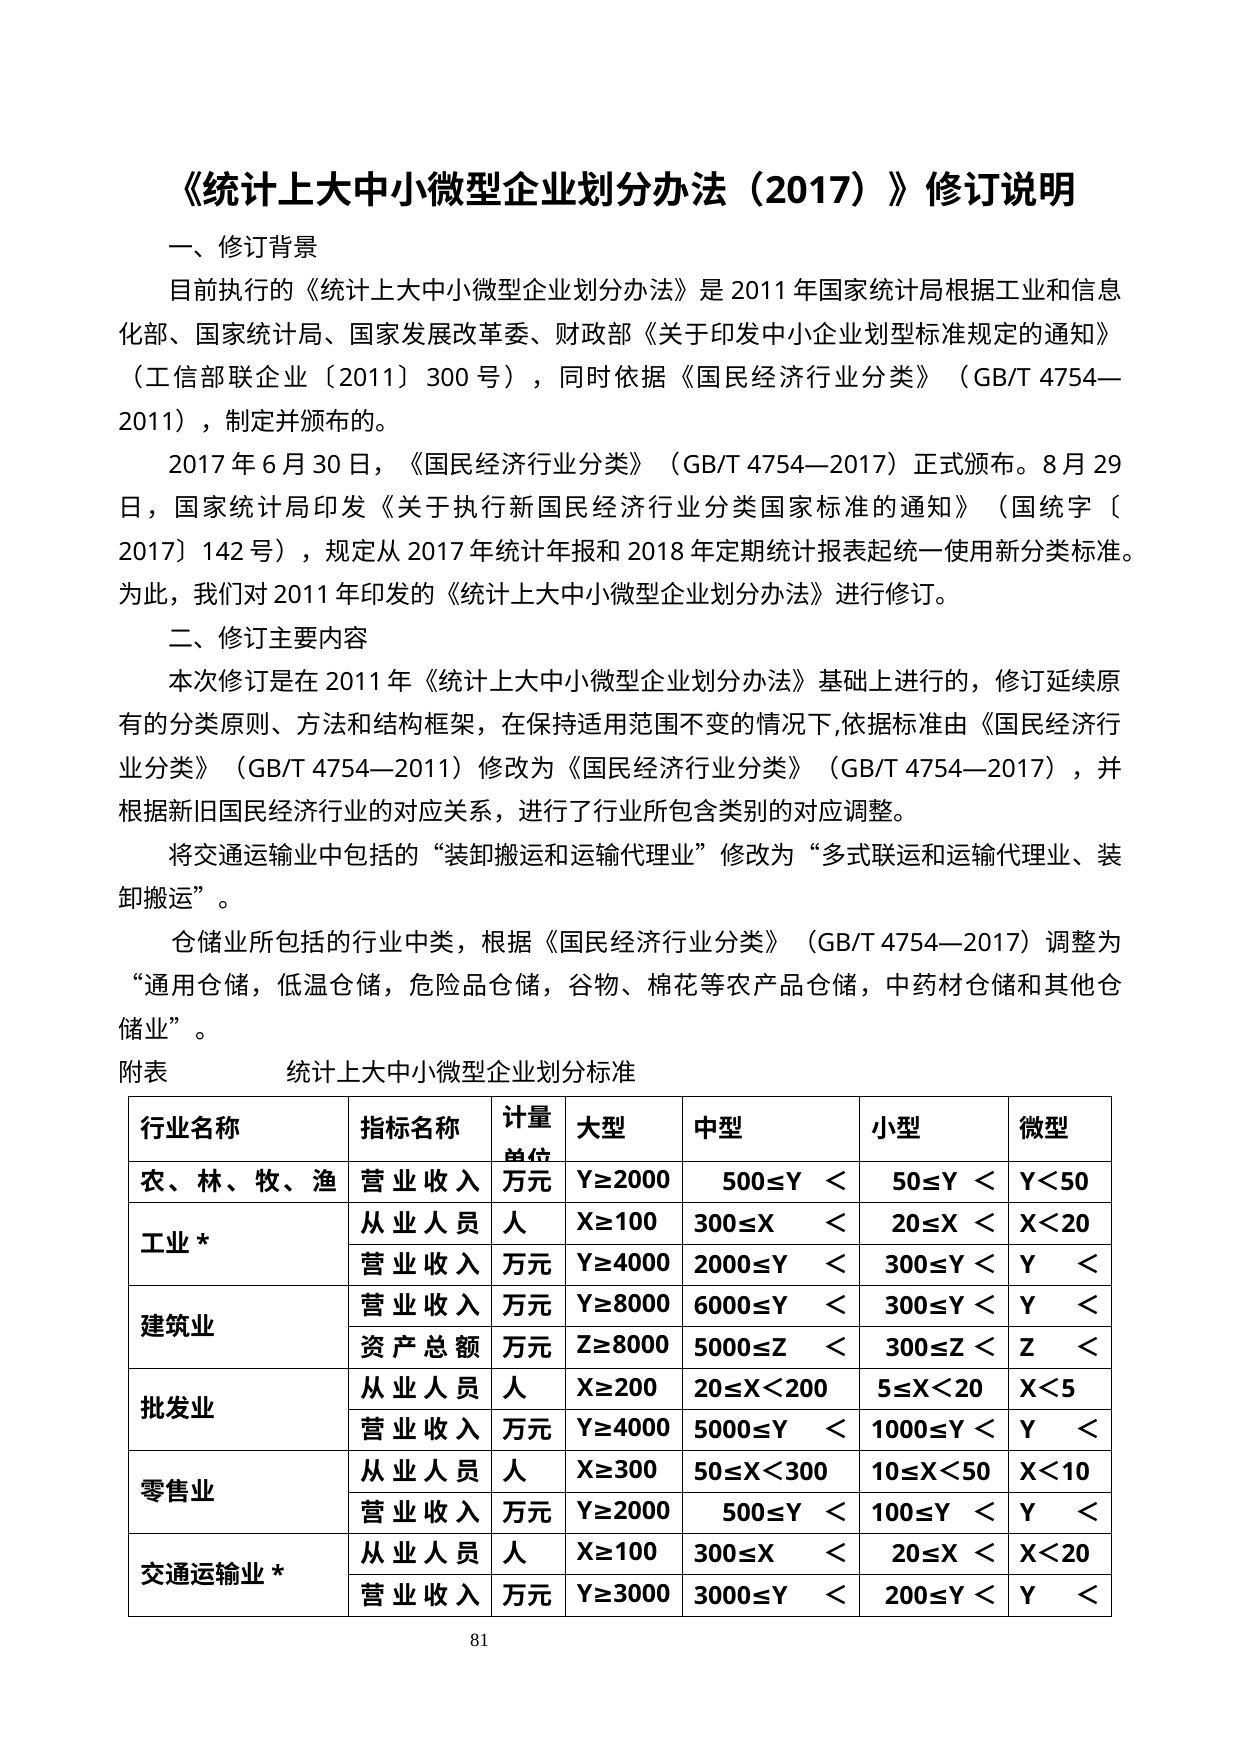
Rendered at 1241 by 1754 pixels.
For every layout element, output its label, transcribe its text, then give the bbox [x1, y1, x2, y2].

table_cell 300≤Y＜6000 [860, 1286, 1008, 1326]
table_header 计量 单位 [492, 1097, 565, 1161]
table_cell 5000≤Y＜40000 [683, 1410, 859, 1450]
table_cell Y≥20000 [566, 1162, 682, 1202]
table_cell 50≤X＜300 [683, 1451, 859, 1492]
table_cell 营业收入(Y) [349, 1245, 491, 1285]
table_cell 500≤Y＜20000 [683, 1162, 859, 1202]
table_cell 交通运输业 * [129, 1534, 348, 1616]
table_cell Y≥40000 [566, 1245, 682, 1285]
table_cell X≥1000 [566, 1203, 682, 1243]
table_cell 20≤X＜200 [683, 1369, 859, 1409]
table_header 小型 [860, 1097, 1008, 1161]
table_cell 500≤Y＜20000 [683, 1493, 859, 1533]
table_header 微型 [1009, 1097, 1111, 1161]
table_cell 5≤X＜20 [860, 1369, 1008, 1409]
text 《统计上大中小微型企业划分办法（2017）》修订说明 [118, 160, 1122, 215]
table_cell 万元 [492, 1575, 565, 1616]
table_cell Z＜300 [1009, 1327, 1111, 1367]
table_cell 营业收入(Y) [349, 1410, 491, 1450]
table_cell Y＜50 [1009, 1162, 1111, 1202]
table_cell 从业人员(X) [349, 1369, 491, 1409]
table_cell Y＜200 [1009, 1575, 1111, 1616]
table_cell 营业收入(Y) [349, 1162, 491, 1202]
table_cell Y≥80000 [566, 1286, 682, 1326]
table_cell X＜20 [1009, 1203, 1111, 1243]
table_header 中型 [683, 1097, 859, 1161]
table_cell 营业收入(Y) [349, 1286, 491, 1326]
text 将交通运输业中包括的“装卸搬运和运输代理业”修改为“多式联运和运输代理业、装卸搬运”。 [118, 835, 1122, 915]
table_cell 300≤X＜1000 [683, 1534, 859, 1574]
table_cell 300≤Z＜5000 [860, 1327, 1008, 1367]
table_cell Z≥80000 [566, 1327, 682, 1367]
table_cell 营业收入(Y) [349, 1493, 491, 1533]
table_cell 6000≤Y＜80000 [683, 1286, 859, 1326]
table_cell 2000≤Y＜40000 [683, 1245, 859, 1285]
table_cell 人 [492, 1369, 565, 1409]
table_cell 50≤Y＜500 [860, 1162, 1008, 1202]
table_cell 工业 * [129, 1203, 348, 1285]
text 目前执行的《统计上大中小微型企业划分办法》是2011年国家统计局根据工业和信息化部、国家统计局、国家发展改革委、财政部《关于印发中小企业划型标准规定的通知》（工信部联企业〔2011〕300号），同时依据《国民经济行业分类》（GB/T 4754—2011），制定并颁布的。 [118, 271, 1122, 437]
table_cell Y＜100 [1009, 1493, 1111, 1533]
table_cell 从业人员(X) [349, 1451, 491, 1492]
text 2017年6月30日，《国民经济行业分类》（GB/T 4754—2017）正式颁布。8月29日，国家统计局印发《关于执行新国民经济行业分类国家标准的通知》（国统字〔2017〕142号），规定从2017年统计年报和2018年定期统计报表起统一使用新分类标准。为此，我们对2011年印发的《统计上大中小微型企业划分办法》进行修订。 [118, 444, 1122, 611]
table_cell 3000≤Y＜30000 [683, 1575, 859, 1616]
table_cell 从业人员(X) [349, 1534, 491, 1574]
table_cell 300≤X＜1000 [683, 1203, 859, 1243]
table_cell X≥1000 [566, 1534, 682, 1574]
table_cell X≥200 [566, 1369, 682, 1409]
table_cell 万元 [492, 1162, 565, 1202]
table_cell 万元 [492, 1327, 565, 1367]
table_cell 农、林、牧、渔业 [129, 1162, 348, 1202]
table_cell 人 [492, 1534, 565, 1574]
table_cell Y＜300 [1009, 1286, 1111, 1326]
table_cell X＜20 [1009, 1534, 1111, 1574]
table_cell 建筑业 [129, 1286, 348, 1367]
text 一、修订背景 [118, 227, 1122, 263]
table_cell 批发业 [129, 1369, 348, 1450]
table_header 大型 [566, 1097, 682, 1161]
table_cell 20≤X＜300 [860, 1203, 1008, 1243]
table_cell 1000≤Y＜5000 [860, 1410, 1008, 1450]
table_cell 万元 [492, 1245, 565, 1285]
table_cell 300≤Y＜2000 [860, 1245, 1008, 1285]
table_cell 万元 [492, 1410, 565, 1450]
table_cell 从业人员(X) [349, 1203, 491, 1243]
table_cell 200≤Y＜3000 [860, 1575, 1008, 1616]
table_cell 营业收入(Y) [349, 1575, 491, 1616]
table_cell 人 [492, 1203, 565, 1243]
table_cell 10≤X＜50 [860, 1451, 1008, 1492]
table_cell 5000≤Z＜80000 [683, 1327, 859, 1367]
table_cell 20≤X＜300 [860, 1534, 1008, 1574]
table_cell X＜10 [1009, 1451, 1111, 1492]
table_cell 零售业 [129, 1451, 348, 1533]
table_cell 万元 [492, 1286, 565, 1326]
table_cell X＜5 [1009, 1369, 1111, 1409]
table_cell Y≥40000 [566, 1410, 682, 1450]
text 仓储业所包括的行业中类，根据《国民经济行业分类》（GB/T 4754—2017）调整为“通用仓储，低温仓储，危险品仓储，谷物、棉花等农产品仓储，中药材仓储和其他仓储业”。 [118, 922, 1122, 1045]
table_cell Y＜300 [1009, 1245, 1111, 1285]
table_cell Y≥30000 [566, 1575, 682, 1616]
table_cell 100≤Y＜500 [860, 1493, 1008, 1533]
text 二、修订主要内容 [118, 618, 1122, 654]
table_header 指标名称 [349, 1097, 491, 1161]
table_cell 资产总额(Z) [349, 1327, 491, 1367]
table_cell 万元 [492, 1493, 565, 1533]
text 本次修订是在2011年《统计上大中小微型企业划分办法》基础上进行的，修订延续原有的分类原则、方法和结构框架，在保持适用范围不变的情况下,依据标准由《国民经济行业分类》（GB/T 4754—2011）修改为《国民经济行业分类》（GB/T 4754—2017），并根据新旧国民经济行业的对应关系，进行了行业所包含类别的对应调整。 [118, 662, 1122, 828]
table_header 行业名称 [129, 1097, 348, 1161]
table_cell 人 [492, 1451, 565, 1492]
text 附表 统计上大中小微型企业划分标准 [118, 1052, 1122, 1089]
table_cell Y＜1000 [1009, 1410, 1111, 1450]
table_cell X≥300 [566, 1451, 682, 1492]
table_cell Y≥20000 [566, 1493, 682, 1533]
